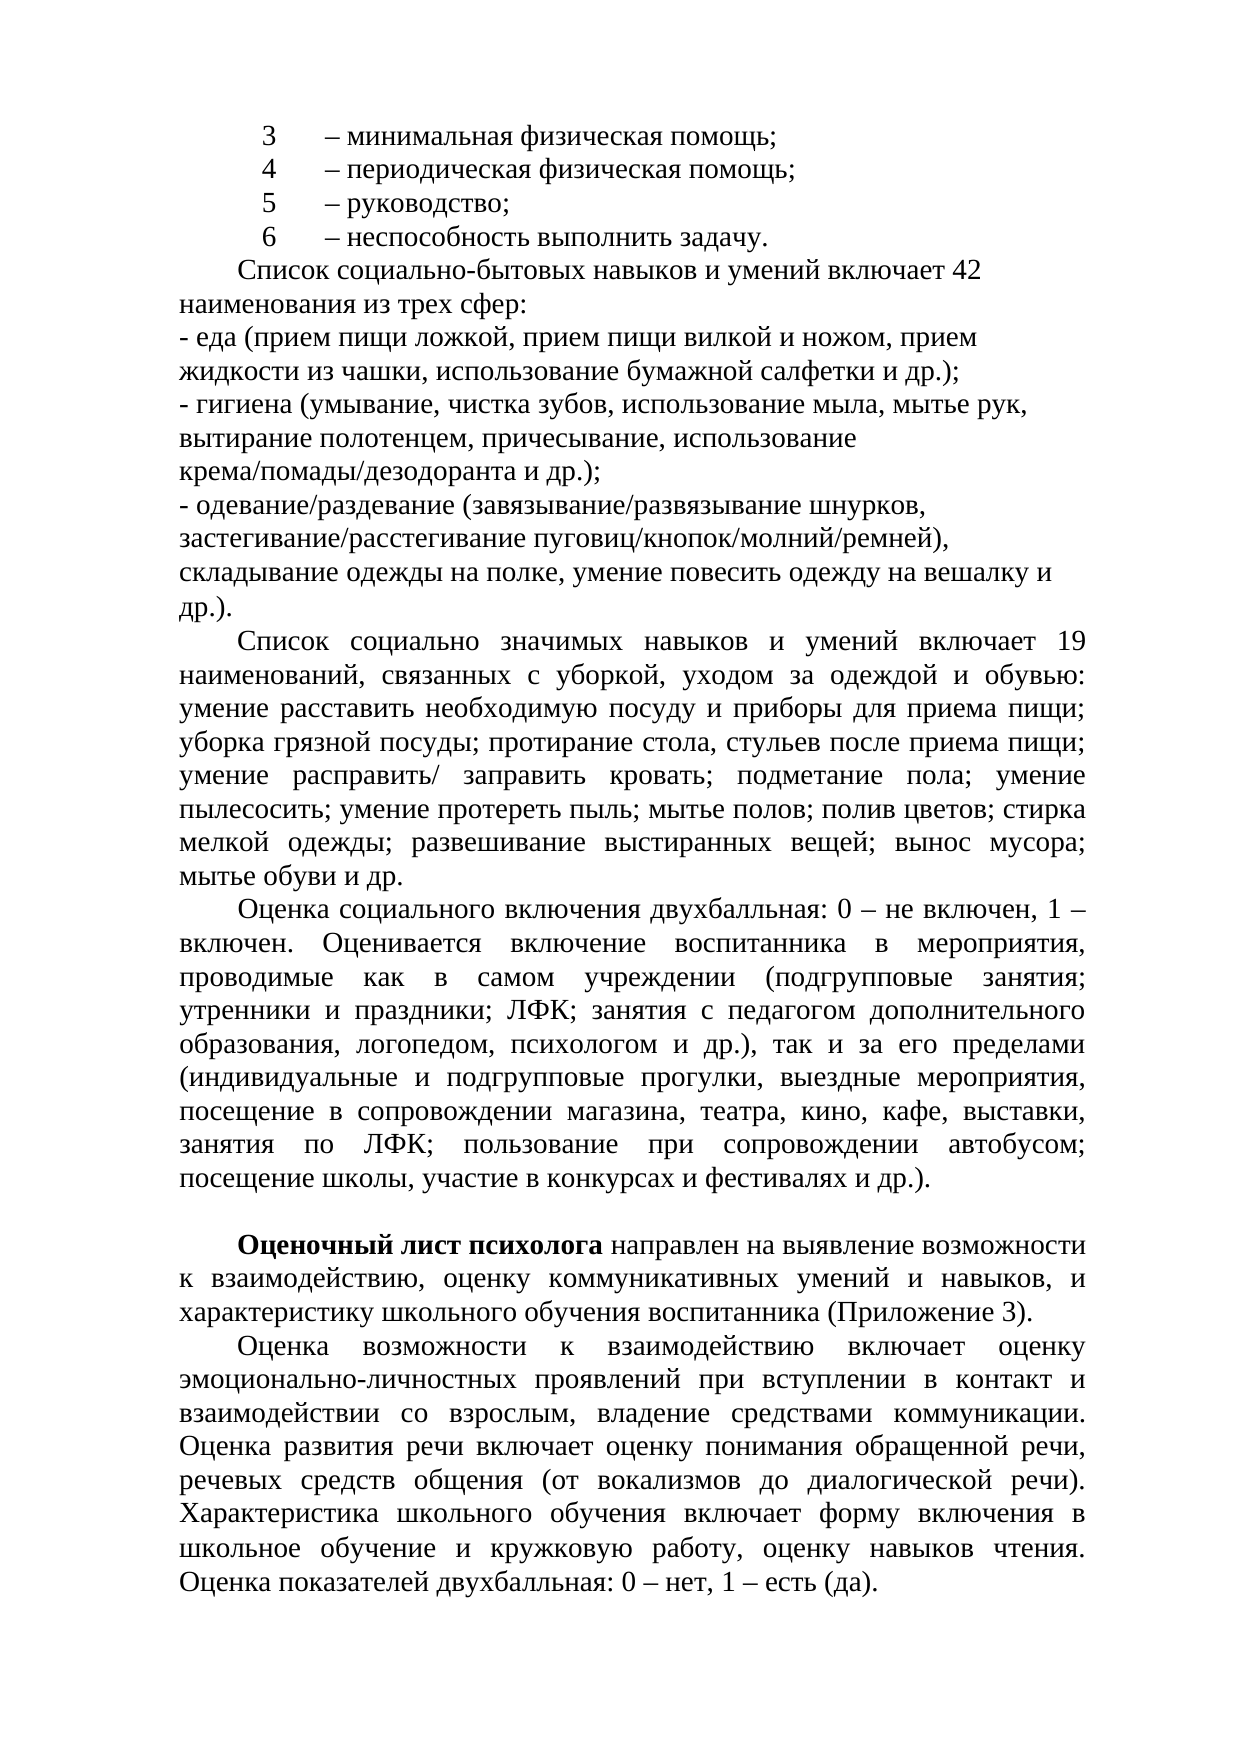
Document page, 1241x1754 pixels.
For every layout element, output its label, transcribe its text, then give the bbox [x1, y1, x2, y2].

list – минимальная физическая помощь; [262, 118, 1087, 152]
list – руководство; [262, 185, 1087, 219]
text Оценка возможности к взаимодействию включает оценку эмоционально-личностных проявлений при вступлении в контакт и взаимодействии со взрослым, владение средствами коммуникации. Оценка развития речи включает оценку понимания обращенной речи, речевых средств общения (от вокализмов до диалогической речи). Характеристика школьного обучения включает форму включения в школьное обучение и кружковую работу, оценку навыков чтения. Оценка показателей двухбалльная: 0 – нет, 1 – есть (да). [179, 1328, 1087, 1598]
list – неспособность выполнить задачу. [262, 219, 1087, 252]
text Список социально-бытовых навыков и умений включает 42 наименования из трех сфер: [179, 252, 1087, 319]
text - гигиена (умывание, чистка зубов, использование мыла, мытье рук, [179, 386, 1087, 420]
text Оценка социального включения двухбалльная: 0 – не включен, 1 – включен. Оценивается включение воспитанника в мероприятия, проводимые как в самом учреждении (подгрупповые занятия; утренники и праздники; ЛФК; занятия с педагогом дополнительного образования, логопедом, психологом и др.), так и за его пределами (индивидуальные и подгрупповые прогулки, выездные мероприятия, посещение в сопровождении магазина, театра, кино, кафе, выставки, занятия по ЛФК; пользование при сопровождении автобусом; посещение школы, участие в конкурсах и фестивалях и др.). [179, 892, 1087, 1193]
text - еда (прием пищи ложкой, прием пищи вилкой и ножом, прием жидкости из чашки, использование бумажной салфетки и др.); [179, 319, 1087, 386]
text - одевание/раздевание (завязывание/развязывание шнурков, застегивание/расстегивание пуговиц/кнопок/молний/ремней), складывание одежды на полке, умение повесить одежду на вешалку и др.). [179, 487, 1087, 623]
text вытирание полотенцем, причесывание, использование крема/помады/дезодоранта и др.); [179, 420, 1087, 487]
list – периодическая физическая помощь; [262, 152, 1087, 185]
text Список социально значимых навыков и умений включает 19 наименований, связанных с уборкой, уходом за одеждой и обувью: умение расставить необходимую посуду и приборы для приема пищи; уборка грязной посуды; протирание стола, стульев после приема пищи; умение расправить/ заправить кровать; подметание пола; умение пылесосить; умение протереть пыль; мытье полов; полив цветов; стирка мелкой одежды; развешивание выстиранных вещей; вынос мусора; мытье обуви и др. [179, 623, 1087, 892]
text Оценочный лист психолога направлен на выявление возможности к взаимодействию, оценку коммуникативных умений и навыков, и характеристику школьного обучения воспитанника (Приложение 3). [179, 1227, 1087, 1328]
